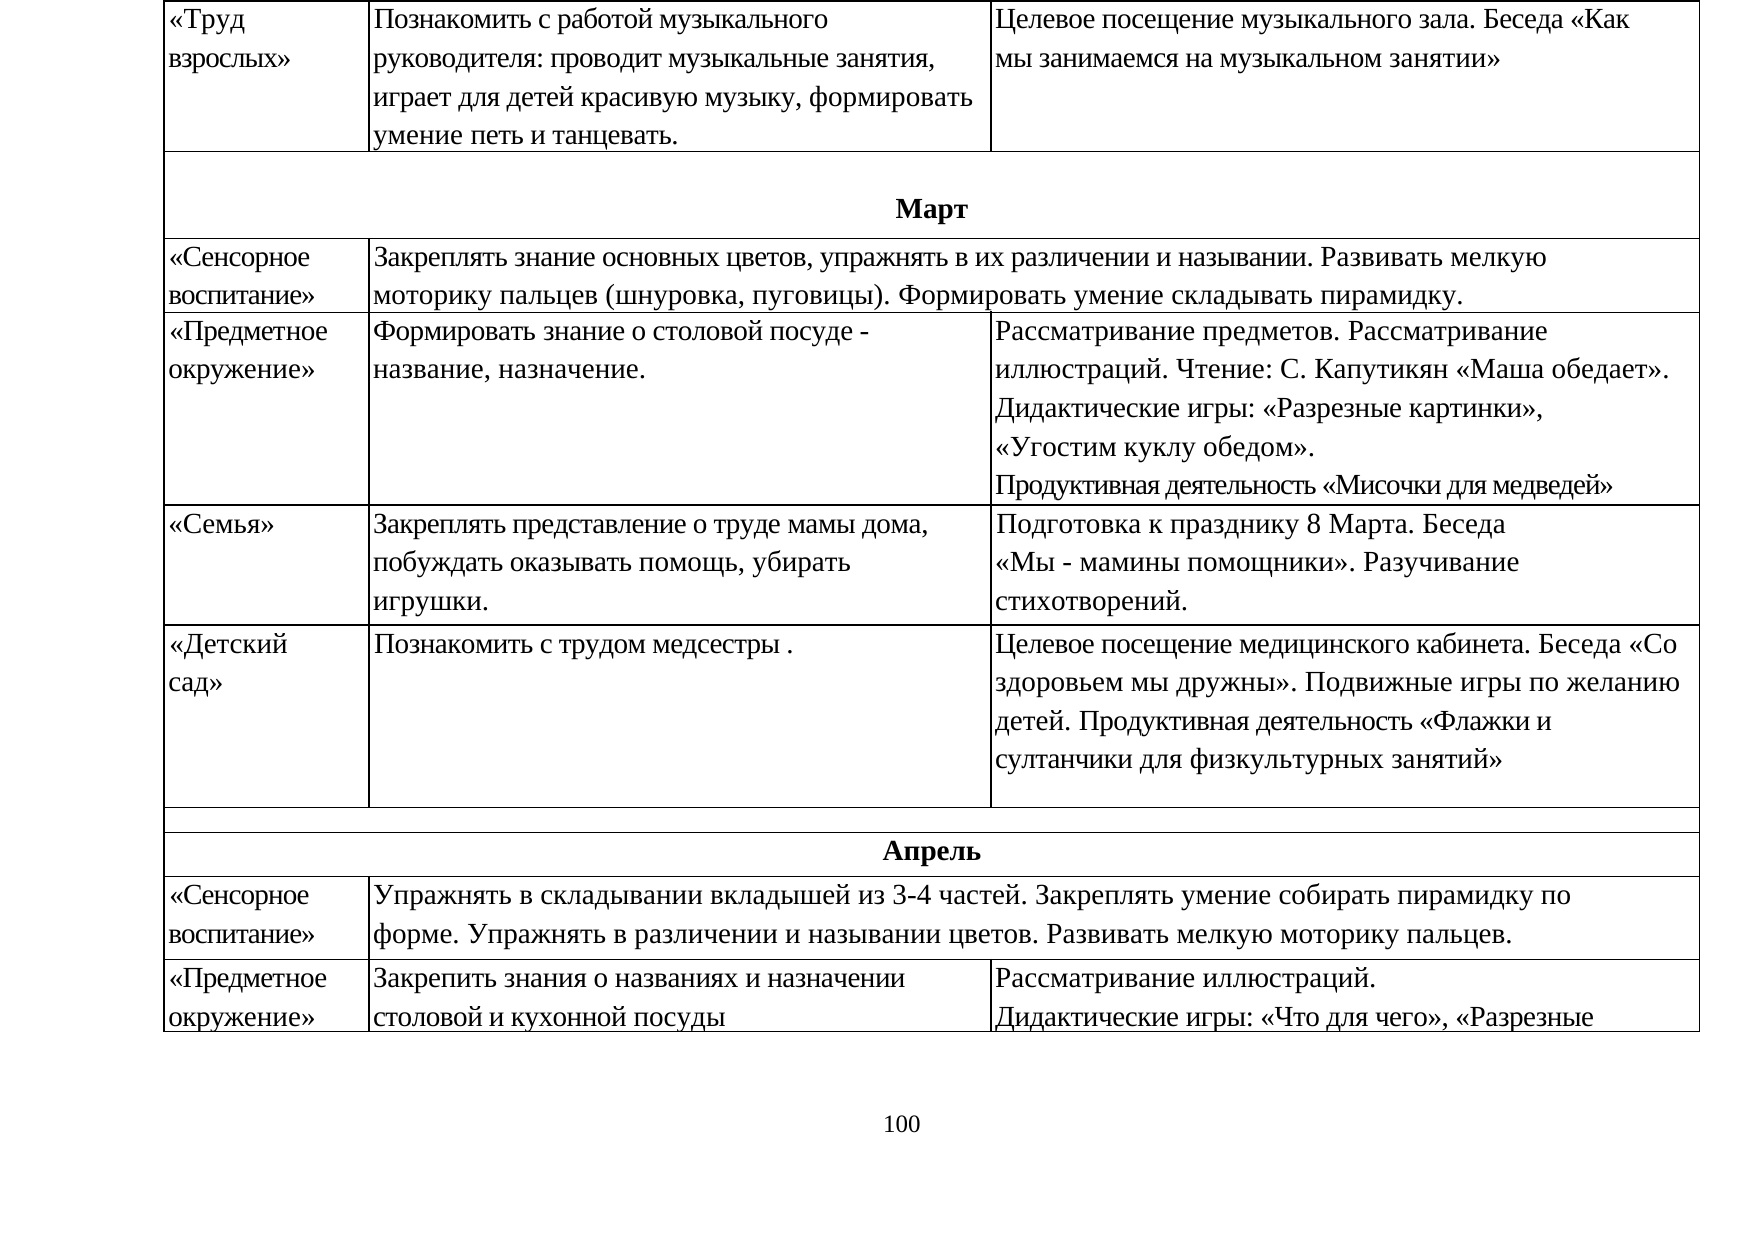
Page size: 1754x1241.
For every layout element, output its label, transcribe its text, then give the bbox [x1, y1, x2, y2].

table_cell Закрепить знания о названиях и назначении столовой и кухонной посуды [705, 960, 990, 1031]
table_cell «Семья» [165, 506, 368, 624]
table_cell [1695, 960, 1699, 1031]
table_cell «Сенсорное воспитание» [165, 877, 368, 958]
table_cell Закреплять представление о труде мамы дома, побуждать оказывать помощь, убирать игрушки. [370, 506, 990, 624]
table_cell «Предметное окружение» [216, 960, 368, 1031]
table_cell Закрепить знания о названиях и назначении столовой и кухонной посуды [370, 960, 530, 1031]
table_cell [1695, 808, 1699, 831]
table_cell Подготовка к празднику 8 Марта. Беседа «Мы - мамины помощники». Разучивание стихотворений. [992, 506, 1699, 624]
table_cell «Детский сад» [165, 626, 368, 807]
table_cell Целевое посещение медицинского кабинета. Беседа «Со здоровьем мы дружны». Подвижные игры по желанию детей. Продуктивная деятельность «Флажки и султанчики для физкультурных занятий» [992, 626, 1699, 807]
table_cell Упражнять в складывании вкладышей из 3-4 частей. Закреплять умение собирать пирамидку по форме. Упражнять в различении и назывании цветов. Развивать мелкую моторику пальцев. [370, 877, 1699, 958]
table_cell «Сенсорное воспитание» [165, 239, 368, 311]
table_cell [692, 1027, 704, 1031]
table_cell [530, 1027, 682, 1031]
table_cell Закреплять знание основных цветов, упражнять в их различении и назывании. Развивать мелкую моторику пальцев (шнуровка, пуговицы). Формировать умение складывать пирамидку. [370, 239, 1699, 311]
table_cell Целевое посещение музыкального зала. Беседа «Как мы занимаемся на музыкальном занятии» [992, 2, 1699, 151]
table_cell Апрель [165, 833, 1699, 876]
table_cell Март [165, 152, 1699, 237]
table_cell Рассматривание предметов. Рассматривание иллюстраций. Чтение: С. Капутикян «Маша обедает». Дидактические игры: «Разрезные картинки», «Угостим куклу обедом». Продуктивная деятельность «Мисочки для медведей» [992, 313, 1699, 504]
table_cell Познакомить с работой музыкального руководителя: проводит музыкальные занятия, играет для детей красивую музыку, формировать умение петь и танцевать. [370, 2, 990, 151]
table_cell «Труд взрослых» [165, 2, 368, 151]
table_cell «Предметное окружение» [165, 313, 368, 504]
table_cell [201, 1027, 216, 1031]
table_cell Формировать знание о столовой посуде -название, назначение. [370, 313, 990, 504]
table_cell «Предметное окружение» [165, 960, 198, 1031]
